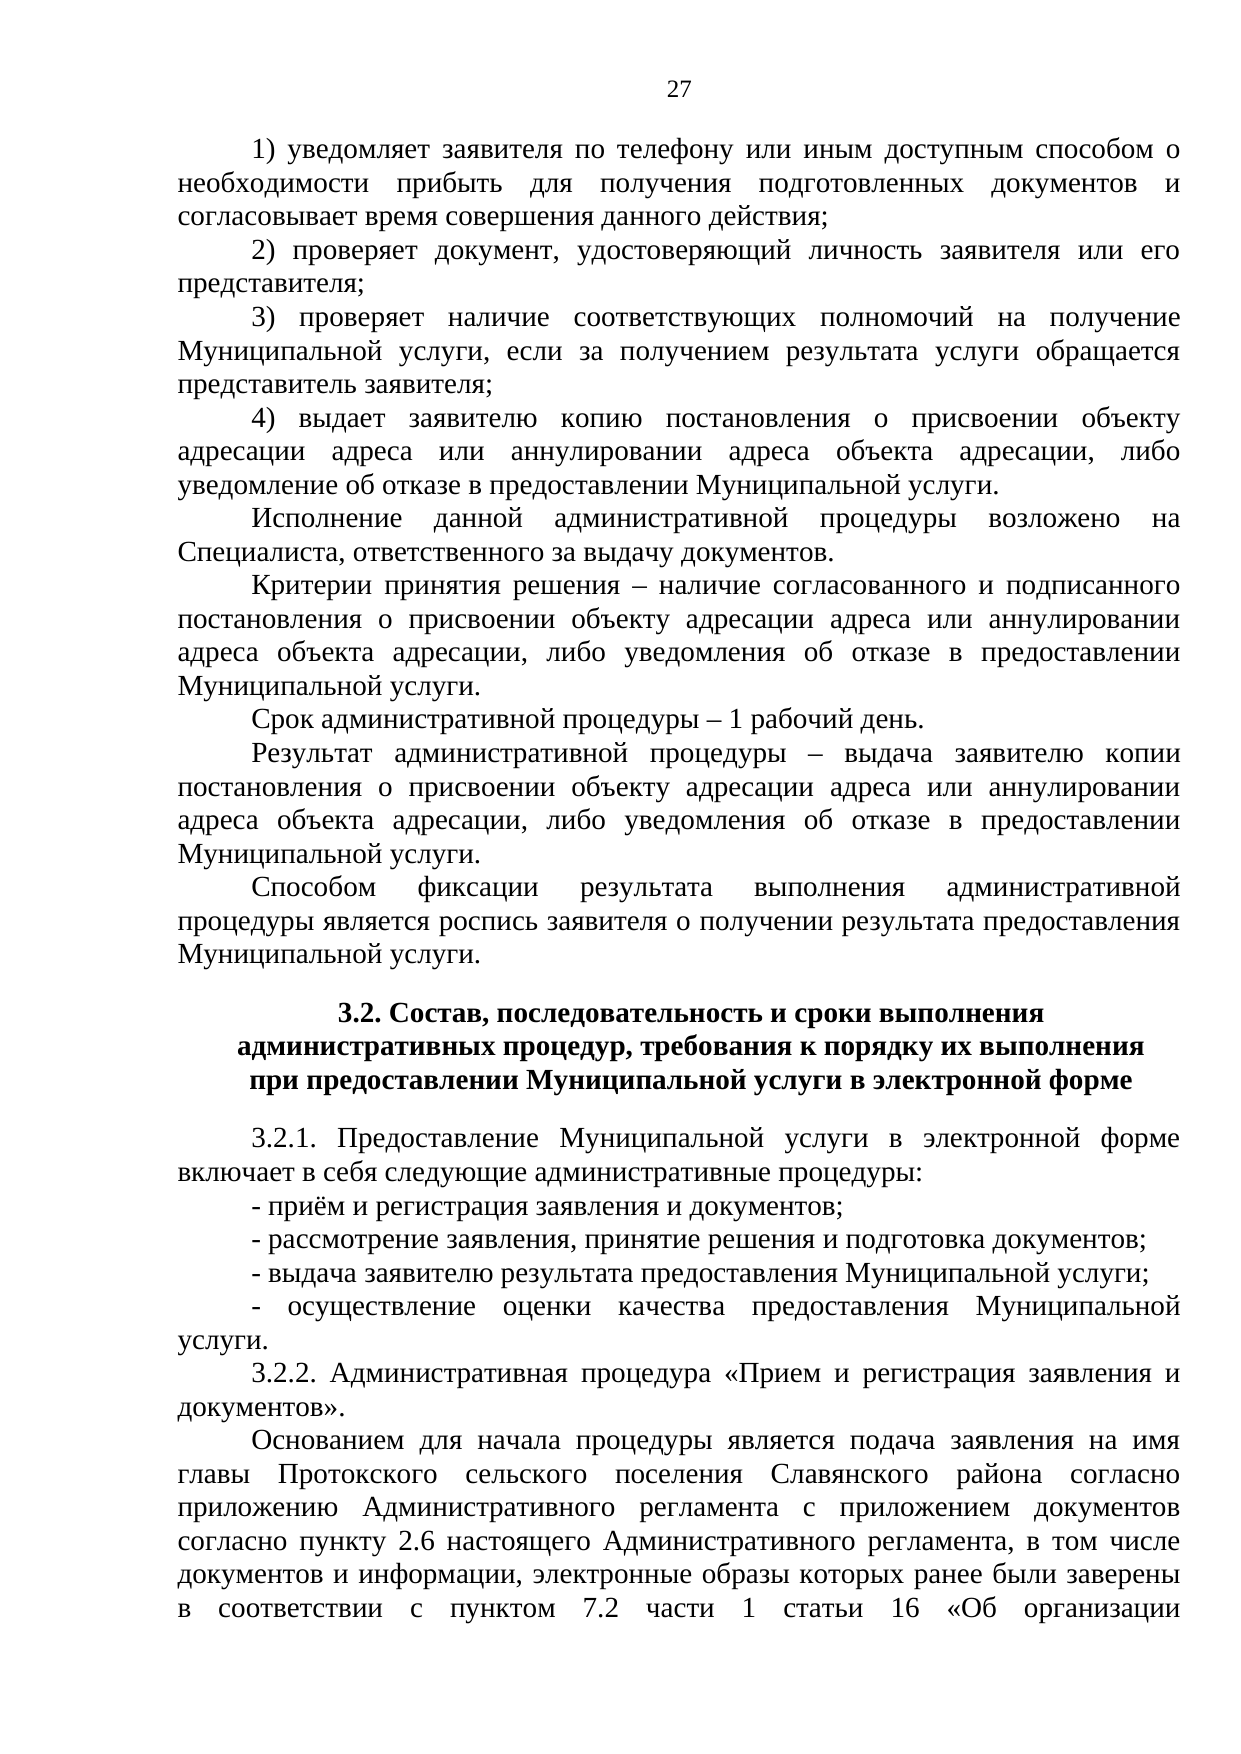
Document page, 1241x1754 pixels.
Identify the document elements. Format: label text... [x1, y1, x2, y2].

text 3.2.2. Административная процедура «Прием и регистрация заявления и документов». [177, 1355, 1181, 1422]
text - приём и регистрация заявления и документов; [177, 1188, 1181, 1221]
text - выдача заявителю результата предоставления Муниципальной услуги; [177, 1255, 1181, 1288]
text 2) проверяет документ, удостоверяющий личность заявителя или его представителя; [177, 232, 1181, 299]
text Исполнение данной административной процедуры возложено на Специалиста, ответственного за выдачу документов. [177, 500, 1181, 567]
text 4) выдает заявителю копию постановления о присвоении объекту адресации адреса или аннулировании адреса объекта адресации, либо уведомление об отказе в предоставлении Муниципальной услуги. [177, 400, 1181, 500]
text 3.2.1. Предоставление Муниципальной услуги в электронной форме включает в себя следующие административные процедуры: [177, 1121, 1181, 1188]
text - осуществление оценки качества предоставления Муниципальной услуги. [177, 1288, 1181, 1355]
text 3) проверяет наличие соответствующих полномочий на получение Муниципальной услуги, если за получением результата услуги обращается представитель заявителя; [177, 299, 1181, 400]
text 1) уведомляет заявителя по телефону или иным доступным способом о необходимости прибыть для получения подготовленных документов и согласовывает время совершения данного действия; [177, 131, 1181, 232]
text Способом фиксации результата выполнения административной процедуры является роспись заявителя о получении результата предоставления Муниципальной услуги. [177, 869, 1181, 970]
text - рассмотрение заявления, принятие решения и подготовка документов; [177, 1221, 1181, 1255]
text Критерии принятия решения – наличие согласованного и подписанного постановления о присвоении объекту адресации адреса или аннулировании адреса объекта адресации, либо уведомления об отказе в предоставлении Муниципальной услуги. [177, 567, 1181, 702]
text Результат административной процедуры – выдача заявителю копии постановления о присвоении объекту адресации адреса или аннулировании адреса объекта адресации, либо уведомления об отказе в предоставлении Муниципальной услуги. [177, 735, 1181, 869]
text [177, 1422, 1181, 1624]
text 3.2. Состав, последовательность и сроки выполнения административных процедур, требования к порядку их выполнения при предоставлении Муниципальной услуги в электронной форме [230, 995, 1152, 1096]
text Срок административной процедуры – 1 рабочий день. [177, 702, 1181, 735]
